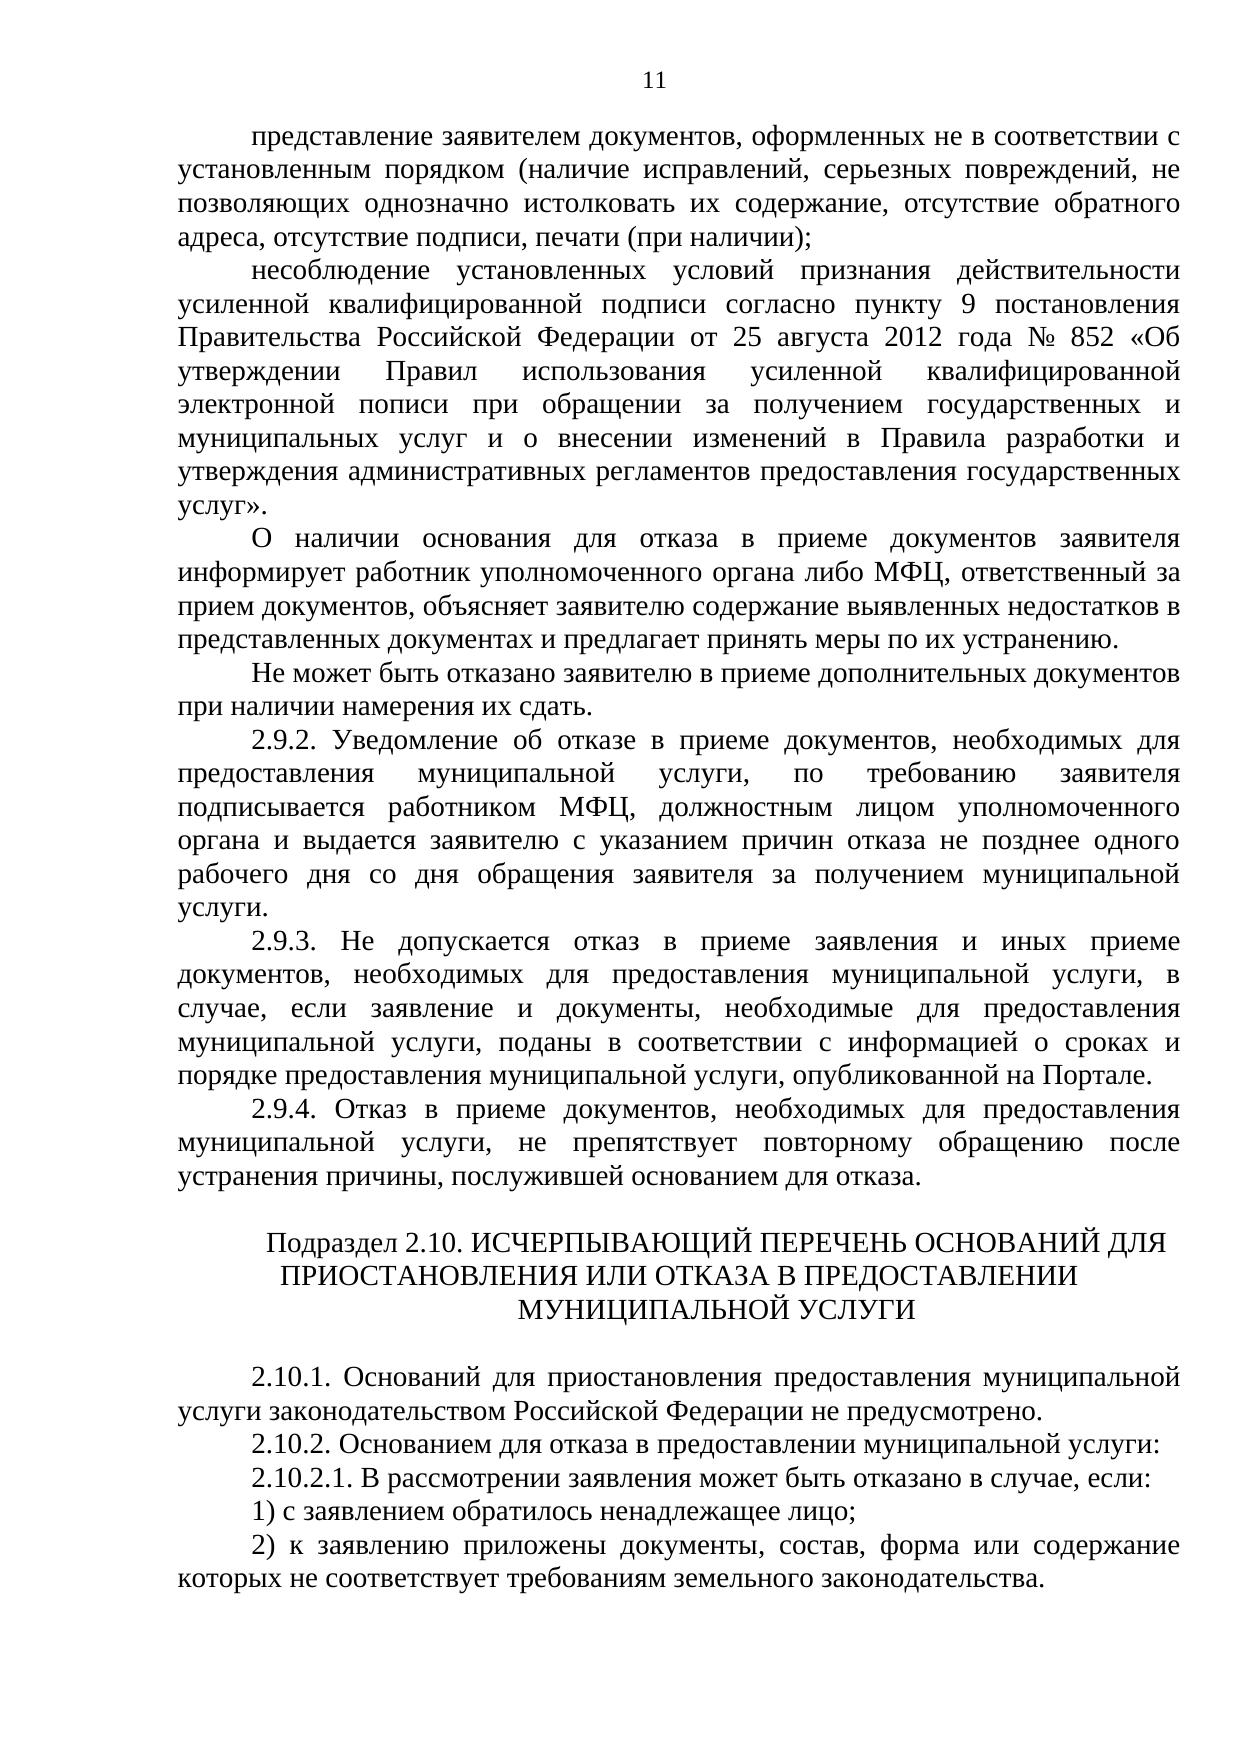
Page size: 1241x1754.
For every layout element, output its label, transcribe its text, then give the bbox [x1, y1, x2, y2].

text 2.10.1. Оснований для приостановления предоставления муниципальной услуги законодательством Российской Федерации не предусмотрено. [177, 1359, 1181, 1426]
text 2.10.2. Основанием для отказа в предоставлении муниципальной услуги: [177, 1426, 1181, 1460]
text 2.9.2. Уведомление об отказе в приеме документов, необходимых для предоставления муниципальной услуги, по требованию заявителя подписывается работником МФЦ, должностным лицом уполномоченного органа и выдается заявителю с указанием причин отказа не позднее одного рабочего дня со дня обращения заявителя за получением муниципальной услуги. [177, 722, 1181, 923]
text 1) с заявлением обратилось ненадлежащее лицо; [177, 1493, 1181, 1527]
text 2.10.2.1. В рассмотрении заявления может быть отказано в случае, если: [177, 1460, 1181, 1493]
text 2.9.4. Отказ в приеме документов, необходимых для предоставления муниципальной услуги, не препятствует повторному обращению после устранения причины, послужившей основанием для отказа. [177, 1091, 1181, 1191]
text Подраздел 2.10. ИСЧЕРПЫВАЮЩИЙ ПЕРЕЧЕНЬ ОСНОВАНИЙ ДЛЯ ПРИОСТАНОВЛЕНИЯ ИЛИ ОТКАЗА В ПРЕДОСТАВЛЕНИИ [177, 1225, 1181, 1292]
text Не может быть отказано заявителю в приеме дополнительных документов при наличии намерения их сдать. [177, 655, 1181, 722]
text 2) к заявлению приложены документы, состав, форма или содержание которых не соответствует требованиям земельного законодательства. [177, 1527, 1181, 1594]
text О наличии основания для отказа в приеме документов заявителя информирует работник уполномоченного органа либо МФЦ, ответственный за прием документов, объясняет заявителю содержание выявленных недостатков в представленных документах и предлагает принять меры по их устранению. [177, 521, 1181, 655]
text представление заявителем документов, оформленных не в соответствии с установленным порядком (наличие исправлений, серьезных повреждений, не позволяющих однозначно истолковать их содержание, отсутствие обратного адреса, отсутствие подписи, печати (при наличии); [177, 118, 1181, 252]
text МУНИЦИПАЛЬНОЙ УСЛУГИ [177, 1292, 1181, 1326]
text несоблюдение установленных условий признания действительности усиленной квалифицированной подписи согласно пункту 9 постановления Правительства Российской Федерации от 25 августа 2012 года № 852 «Об утверждении Правил использования усиленной квалифицированной электронной пописи при обращении за получением государственных и муниципальных услуг и о внесении изменений в Правила разработки и утверждения административных регламентов предоставления государственных услуг». [177, 252, 1181, 521]
text 2.9.3. Не допускается отказ в приеме заявления и иных приеме документов, необходимых для предоставления муниципальной услуги, в случае, если заявление и документы, необходимые для предоставления муниципальной услуги, поданы в соответствии с информацией о сроках и порядке предоставления муниципальной услуги, опубликованной на Портале. [177, 923, 1181, 1091]
